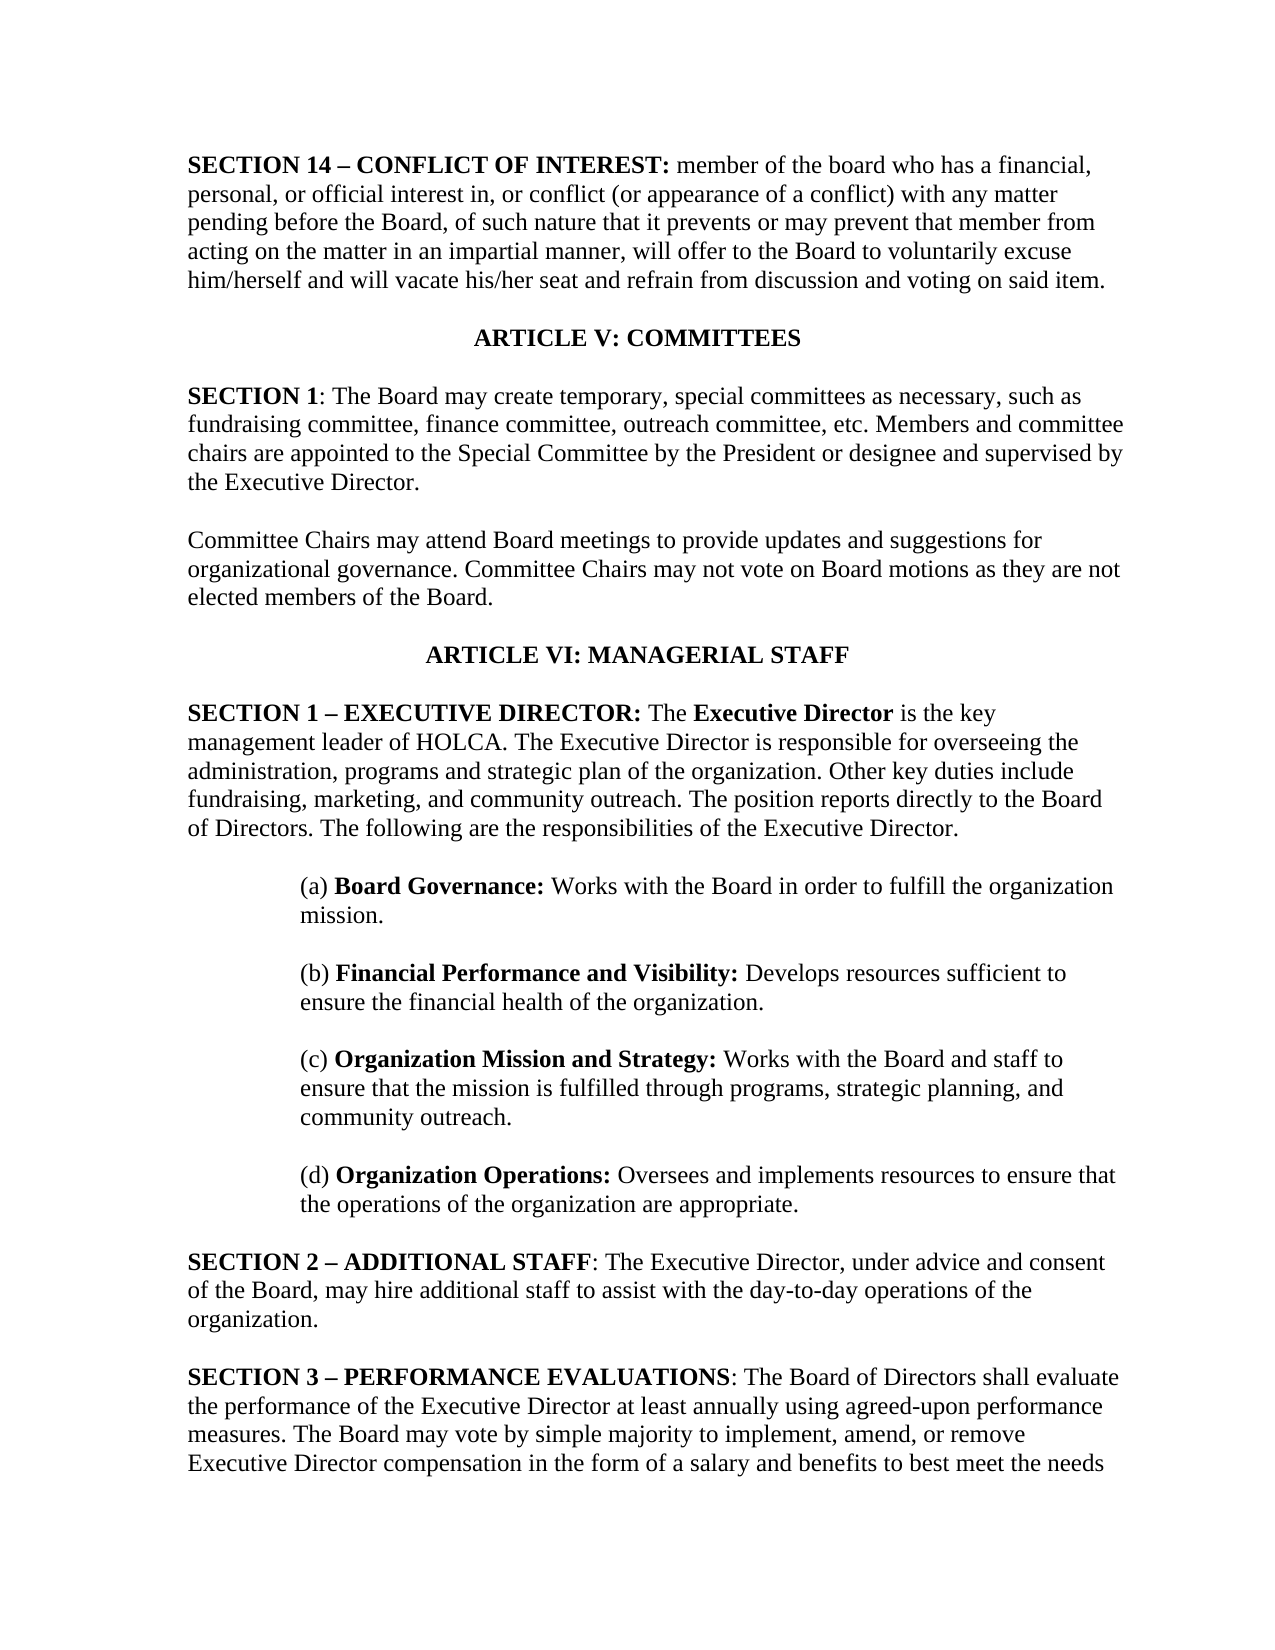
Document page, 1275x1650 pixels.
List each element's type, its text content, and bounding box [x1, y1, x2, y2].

text (a) Board Governance: Works with the Board in order to fulfill the organization mission. [300, 871, 1125, 929]
text (d) Organization Operations: Oversees and implements resources to ensure that the operations of the organization are appropriate. [300, 1160, 1125, 1217]
text (b) Financial Performance and Visibility: Develops resources sufficient to ensure the financial health of the organization. [300, 958, 1125, 1015]
text SECTION 1: The Board may create temporary, special committees as necessary, such as fundraising committee, finance committee, outreach committee, etc. Members and committee chairs are appointed to the Special Committee by the President or designee and supervised by the Executive Director. [187, 381, 1125, 496]
text Committee Chairs may attend Board meetings to provide updates and suggestions for organizational governance. Committee Chairs may not vote on Board motions as they are not elected members of the Board. [187, 525, 1125, 611]
text SECTION 14 – CONFLICT OF INTEREST: member of the board who has a financial, personal, or official interest in, or conflict (or appearance of a conflict) with any matter pending before the Board, of such nature that it prevents or may prevent that member from acting on the matter in an impartial manner, will offer to the Board to voluntarily excuse him/herself and will vacate his/her seat and refrain from discussion and voting on said item. [187, 150, 1125, 294]
text SECTION 2 – ADDITIONAL STAFF: The Executive Director, under advice and consent of the Board, may hire additional staff to assist with the day-to-day operations of the organization. [187, 1247, 1125, 1333]
text ARTICLE V: COMMITTEES [150, 323, 1125, 352]
text (c) Organization Mission and Strategy: Works with the Board and staff to ensure that the mission is fulfilled through programs, strategic planning, and community outreach. [300, 1044, 1125, 1131]
text ARTICLE VI: MANAGERIAL STAFF [150, 640, 1125, 669]
text SECTION 1 – EXECUTIVE DIRECTOR: The Executive Director is the key management leader of HOLCA. The Executive Director is responsible for overseeing the administration, programs and strategic plan of the organization. Other key duties include fundraising, marketing, and community outreach. The position reports directly to the Board of Directors. The following are the responsibilities of the Executive Director. [187, 698, 1125, 842]
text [187, 1362, 1125, 1477]
